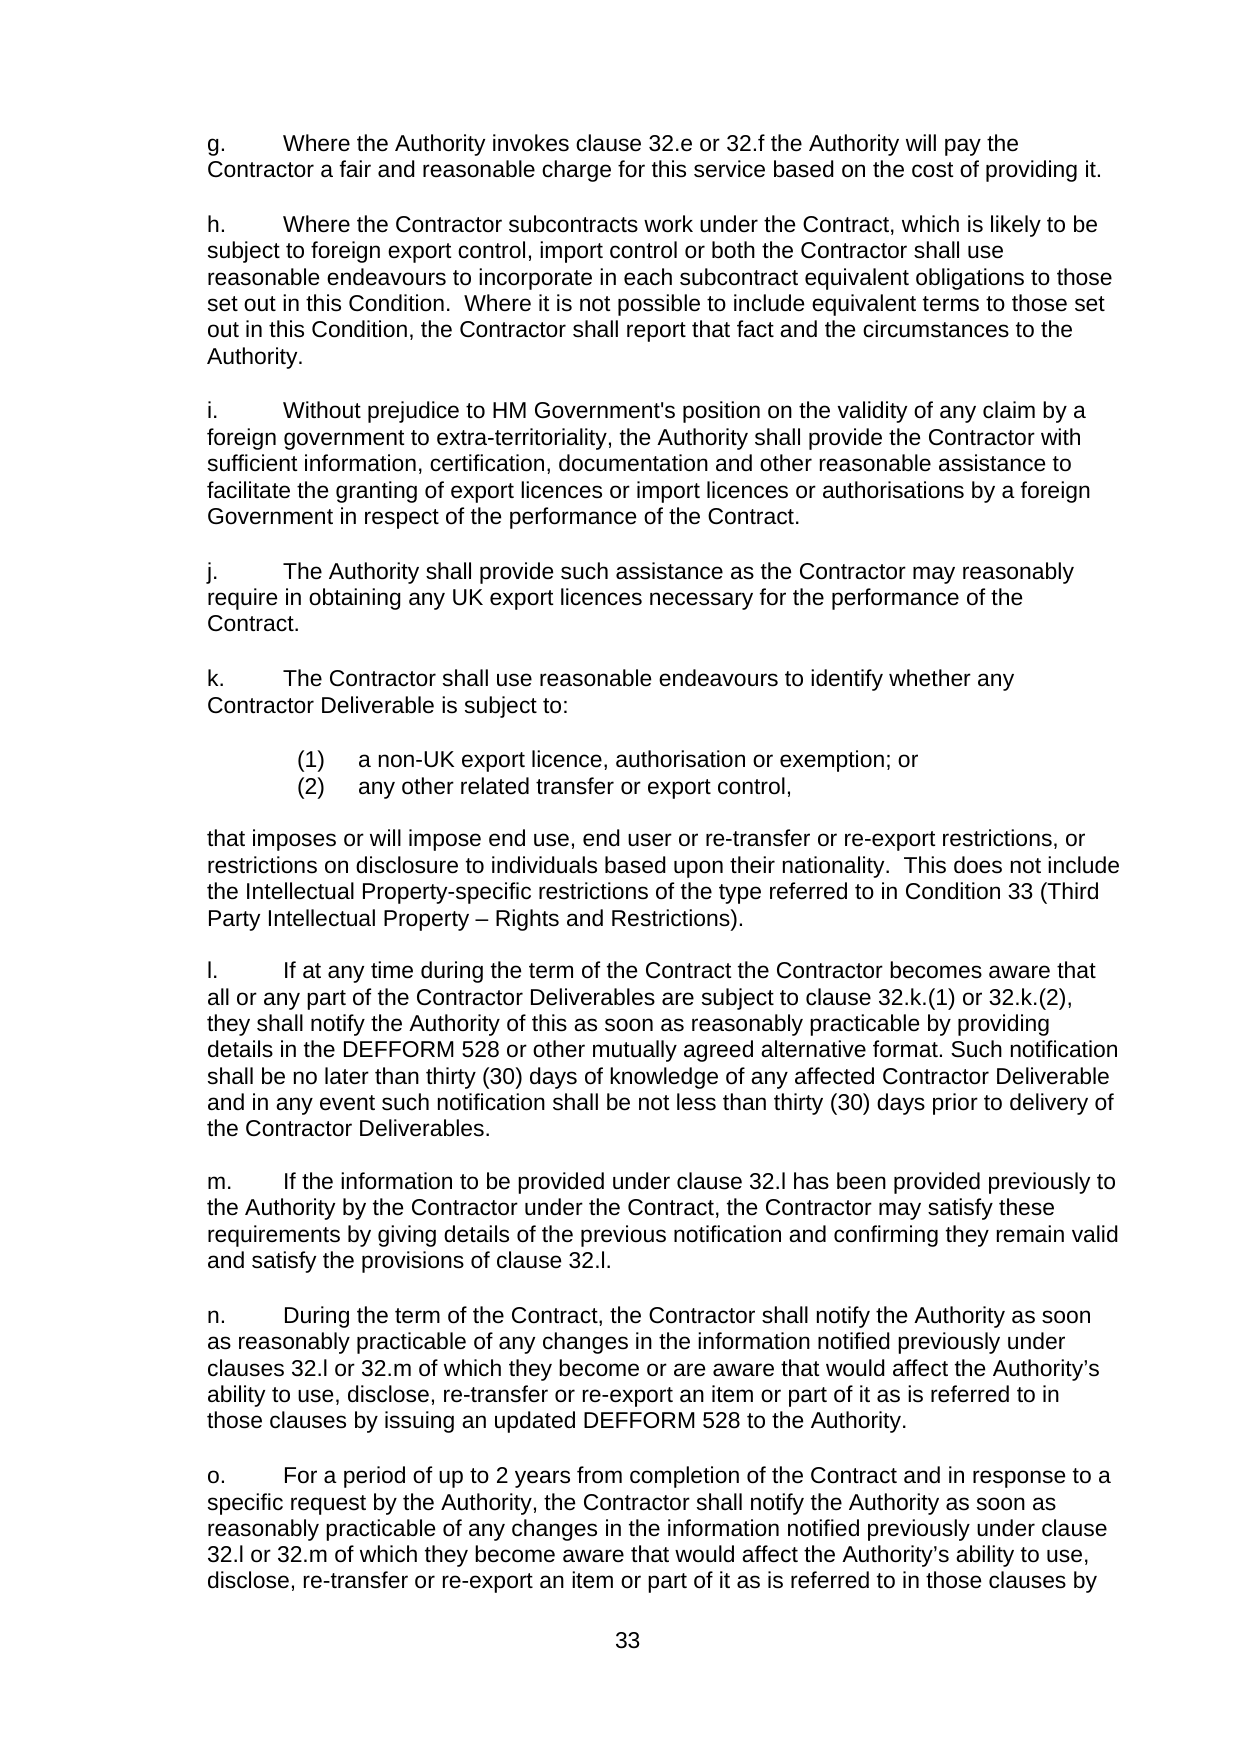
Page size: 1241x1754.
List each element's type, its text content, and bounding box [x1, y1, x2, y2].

list Where the Contractor subcontracts work under the Contract, which is likely to be subject to foreign export control, import control or both the Contractor shall use reasonable endeavours to incorporate in each subcontract equivalent obligations to those set out in this Condition. Where it is not possible to include equivalent terms to those set out in this Condition, the Contractor shall report that fact and the circumstances to the Authority. [207, 211, 1122, 369]
list If at any time during the term of the Contract the Contractor becomes aware that all or any part of the Contractor Deliverables are subject to clause 32.k.(1) or 32.k.(2), they shall notify the Authority of this as soon as reasonably practicable by providing details in the DEFFORM 528 or other mutually agreed alternative format. Such notification shall be no later than thirty (30) days of knowledge of any affected Contractor Deliverable and in any event such notification shall be not less than thirty (30) days prior to delivery of the Contractor Deliverables. [207, 957, 1122, 1142]
list The Contractor shall use reasonable endeavours to identify whether any Contractor Deliverable is subject to: [207, 665, 1122, 718]
list If the information to be provided under clause 32.l has been provided previously to the Authority by the Contractor under the Contract, the Contractor may satisfy these requirements by giving details of the previous notification and confirming they remain valid and satisfy the provisions of clause 32.l. [207, 1168, 1122, 1273]
list Where the Authority invokes clause 32.e or 32.f the Authority will pay the Contractor a fair and reasonable charge for this service based on the cost of providing it. [207, 130, 1122, 182]
list The Authority shall provide such assistance as the Contractor may reasonably require in obtaining any UK export licences necessary for the performance of the Contract. [207, 558, 1122, 637]
list Without prejudice to HM Government's position on the validity of any claim by a foreign government to extra-territoriality, the Authority shall provide the Contractor with sufficient information, certification, documentation and other reasonable assistance to facilitate the granting of export licences or import licences or authorisations by a foreign Government in respect of the performance of the Contract. [207, 397, 1122, 529]
list a non-UK export licence, authorisation or exemption; or [295, 746, 1122, 773]
list any other related transfer or export control, [295, 773, 1122, 799]
list During the term of the Contract, the Contractor shall notify the Authority as soon as reasonably practicable of any changes in the information notified previously under clauses 32.l or 32.m of which they become or are aware that would affect the Authority’s ability to use, disclose, re-transfer or re-export an item or part of it as is referred to in those clauses by issuing an updated DEFFORM 528 to the Authority. [207, 1302, 1122, 1434]
text that imposes or will impose end use, end user or re-transfer or re-export restrictions, or restrictions on disclosure to individuals based upon their nationality. This does not include the Intellectual Property-specific restrictions of the type referred to in Condition 33 (Third Party Intellectual Property – Rights and Restrictions). [207, 825, 1122, 931]
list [207, 1462, 1122, 1594]
